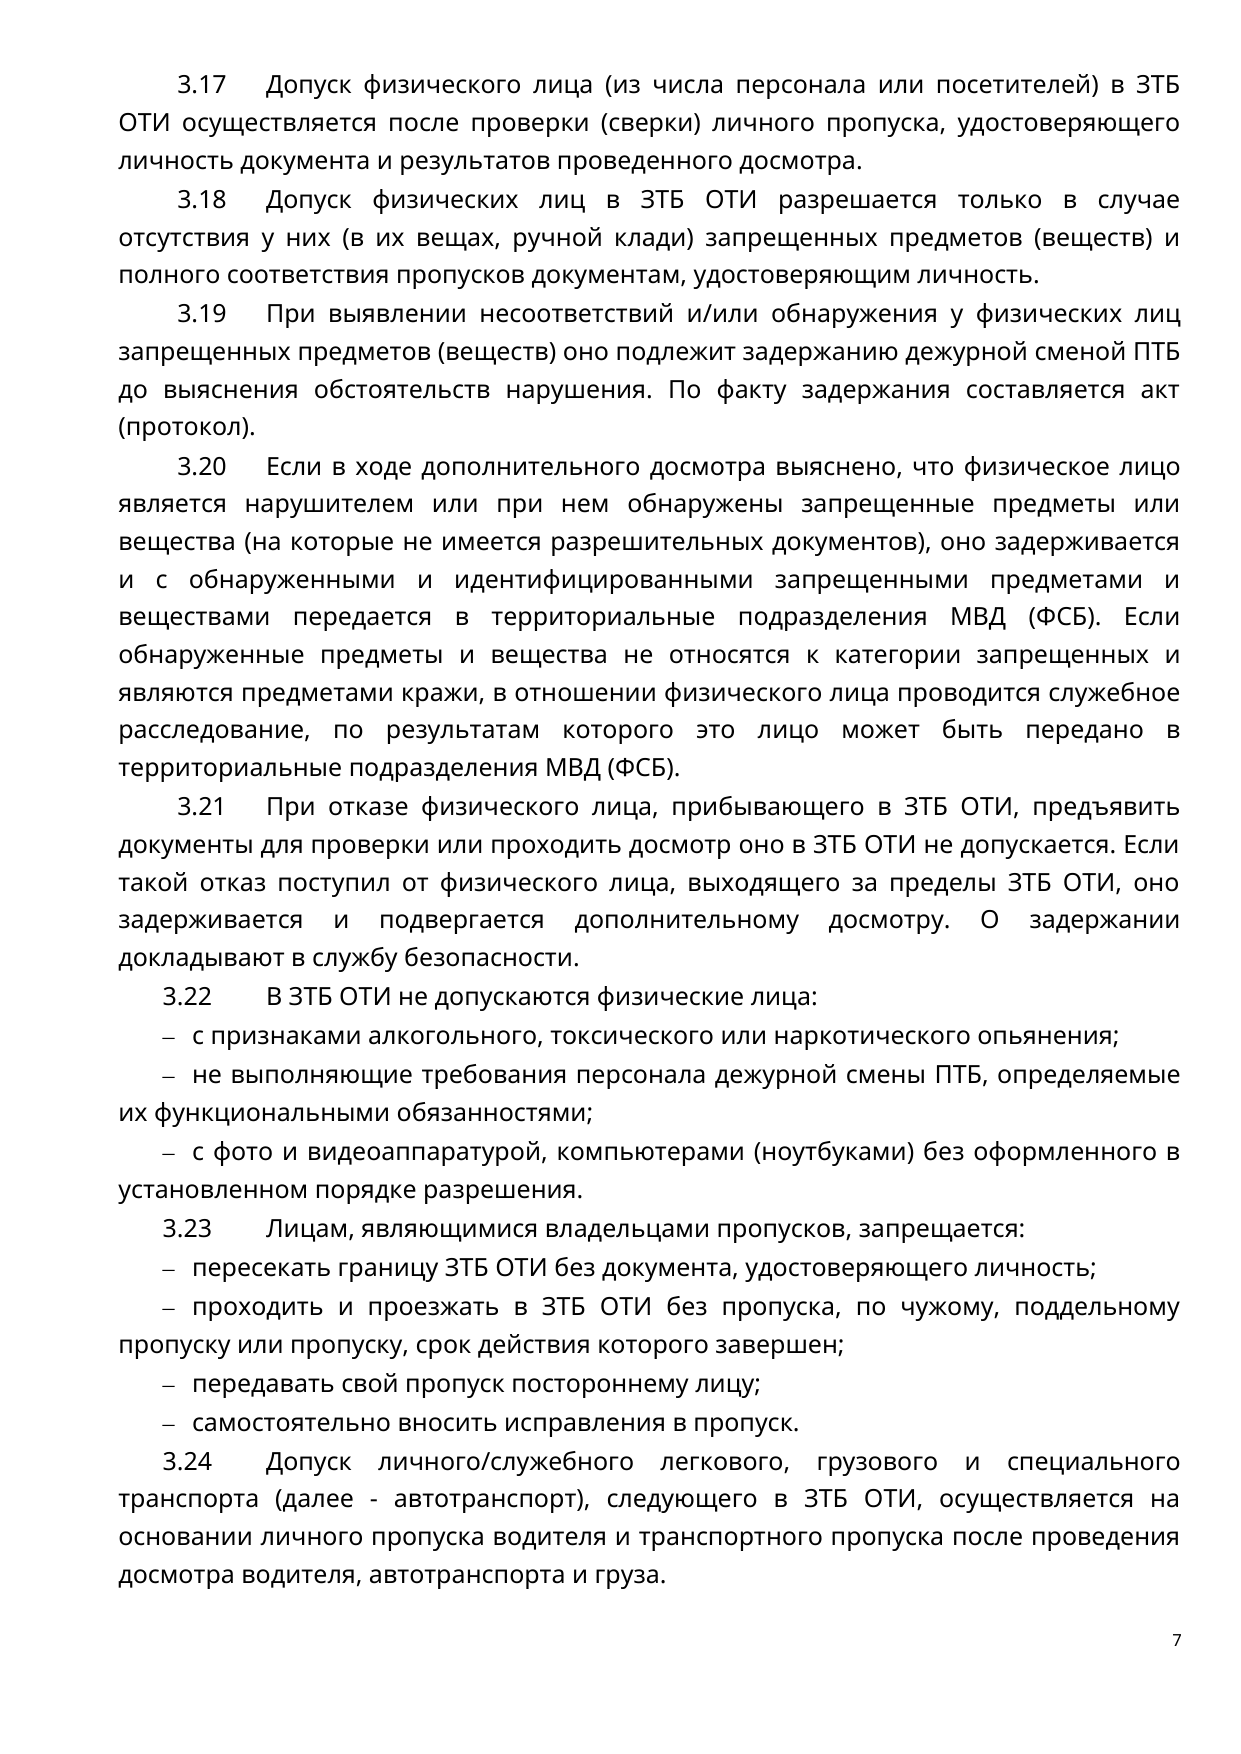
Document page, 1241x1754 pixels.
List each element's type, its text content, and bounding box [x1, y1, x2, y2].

list пересекать границу ЗТБ ОТИ без документа, удостоверяющего личность; [118, 1249, 1181, 1283]
list При выявлении несоответствий и/или обнаружения у физических лиц запрещенных предметов (веществ) оно подлежит задержанию дежурной сменой ПТБ до выяснения обстоятельств нарушения. По факту задержания составляется акт (протокол). [118, 296, 1181, 443]
list с фото и видеоаппаратурой, компьютерами (ноутбуками) без оформленного в установленном порядке разрешения. [118, 1134, 1181, 1205]
text 3.23 Лицам, являющимися владельцами пропусков, запрещается: [118, 1210, 1181, 1244]
list В ЗТБ ОТИ не допускаются физические лица: [118, 979, 1181, 1013]
list Допуск физического лица (из числа персонала или посетителей) в ЗТБ ОТИ осуществляется после проверки (сверки) личного пропуска, удостоверяющего личность документа и результатов проведенного досмотра. [118, 67, 1181, 176]
list проходить и проезжать в ЗТБ ОТИ без пропуска, по чужому, поддельному пропуску или пропуску, срок действия которого завершен; [118, 1288, 1181, 1360]
list самостоятельно вносить исправления в пропуск. [118, 1404, 1181, 1438]
list Если в ходе дополнительного досмотра выяснено, что физическое лицо является нарушителем или при нем обнаружены запрещенные предметы или вещества (на которые не имеется разрешительных документов), оно задерживается и с обнаруженными и идентифицированными запрещенными предметами и веществами передается в территориальные подразделения МВД (ФСБ). Если обнаруженные предметы и вещества не относятся к категории запрещенных и являются предметами кражи, в отношении физического лица проводится служебное расследование, по результатам которого это лицо может быть передано в территориальные подразделения МВД (ФСБ). [118, 448, 1181, 784]
list передавать свой пропуск постороннему лицу; [118, 1365, 1181, 1399]
list с признаками алкогольного, токсического или наркотического опьянения; [118, 1018, 1181, 1052]
list При отказе физического лица, прибывающего в ЗТБ ОТИ, предъявить документы для проверки или проходить досмотр оно в ЗТБ ОТИ не допускается. Если такой отказ поступил от физического лица, выходящего за пределы ЗТБ ОТИ, оно задерживается и подвергается дополнительному досмотру. О задержании докладывают в службу безопасности. [118, 789, 1181, 974]
list не выполняющие требования персонала дежурной смены ПТБ, определяемые их функциональными обязанностями; [118, 1057, 1181, 1129]
list Допуск физических лиц в ЗТБ ОТИ разрешается только в случае отсутствия у них (в их вещах, ручной клади) запрещенных предметов (веществ) и полного соответствия пропусков документам, удостоверяющим личность. [118, 181, 1181, 291]
list Допуск личного/служебного легкового, грузового и специального транспорта (далее - автотранспорт), следующего в ЗТБ ОТИ, осуществляется на основании личного пропуска водителя и транспортного пропуска после проведения досмотра водителя, автотранспорта и груза. [118, 1443, 1181, 1591]
